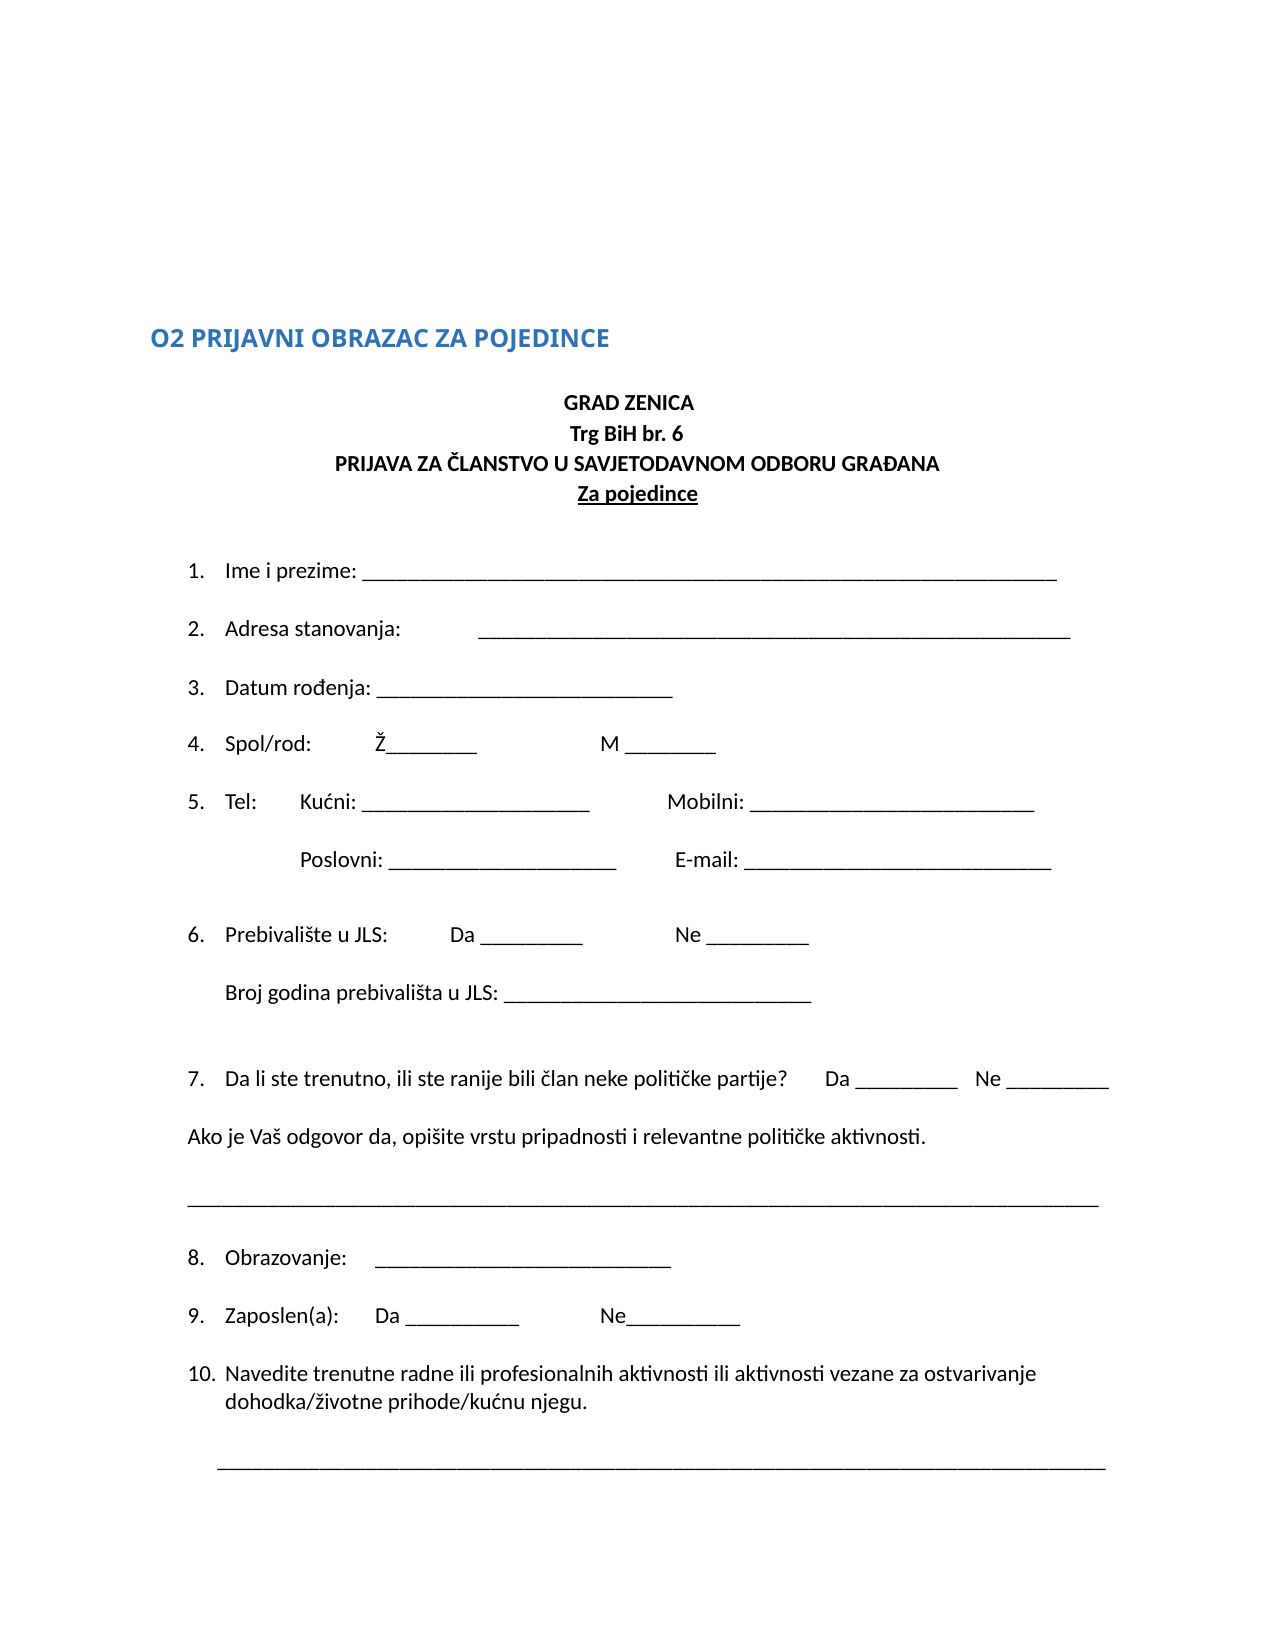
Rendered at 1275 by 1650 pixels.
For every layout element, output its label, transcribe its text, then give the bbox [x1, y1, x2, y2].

text O2 Prijavni obrazac za POJEDINCE [150, 320, 1125, 354]
text Za pojedince [150, 479, 1125, 507]
list Prebivalište u JLS: Da _________ Ne _________ [187, 920, 1125, 948]
list Zaposlen(a): Da __________ Ne__________ [187, 1301, 1125, 1329]
text ________________________________________________________________________________ [187, 1182, 1125, 1210]
list Obrazovanje: __________________________ [187, 1243, 1125, 1271]
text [217, 1445, 1125, 1473]
list Adresa stanovanja: ____________________________________________________ [187, 614, 1125, 642]
text Ako je Vaš odgovor da, opišite vrstu pripadnosti i relevantne političke aktivnosti. [187, 1122, 1125, 1150]
list Tel: Kućni: ____________________ Mobilni: _________________________ [187, 787, 1125, 815]
text GRAD ZENICA [449, 388, 1125, 416]
list Da li ste trenutno, ili ste ranije bili član neke političke partije? Da _________ Ne _________ [187, 1064, 1125, 1092]
text PRIJAVA ZA ČLANSTVO U SAVJETODAVNOM ODBORU GRAĐANA [150, 449, 1125, 477]
list Ime i prezime: _____________________________________________________________ [187, 556, 1125, 584]
text Poslovni: ____________________ E-mail: ___________________________ [225, 845, 1125, 873]
list Navedite trenutne radne ili profesionalnih aktivnosti ili aktivnosti vezane za ostvarivanje dohodka/životne prihode/kućnu njegu. [187, 1359, 1125, 1415]
list Datum rođenja: __________________________ [187, 673, 1125, 701]
text Trg BiH br. 6 [150, 419, 1125, 447]
list Spol/rod: Ž________ M ________ [187, 729, 1125, 757]
text Broj godina prebivališta u JLS: ___________________________ [225, 978, 1125, 1006]
